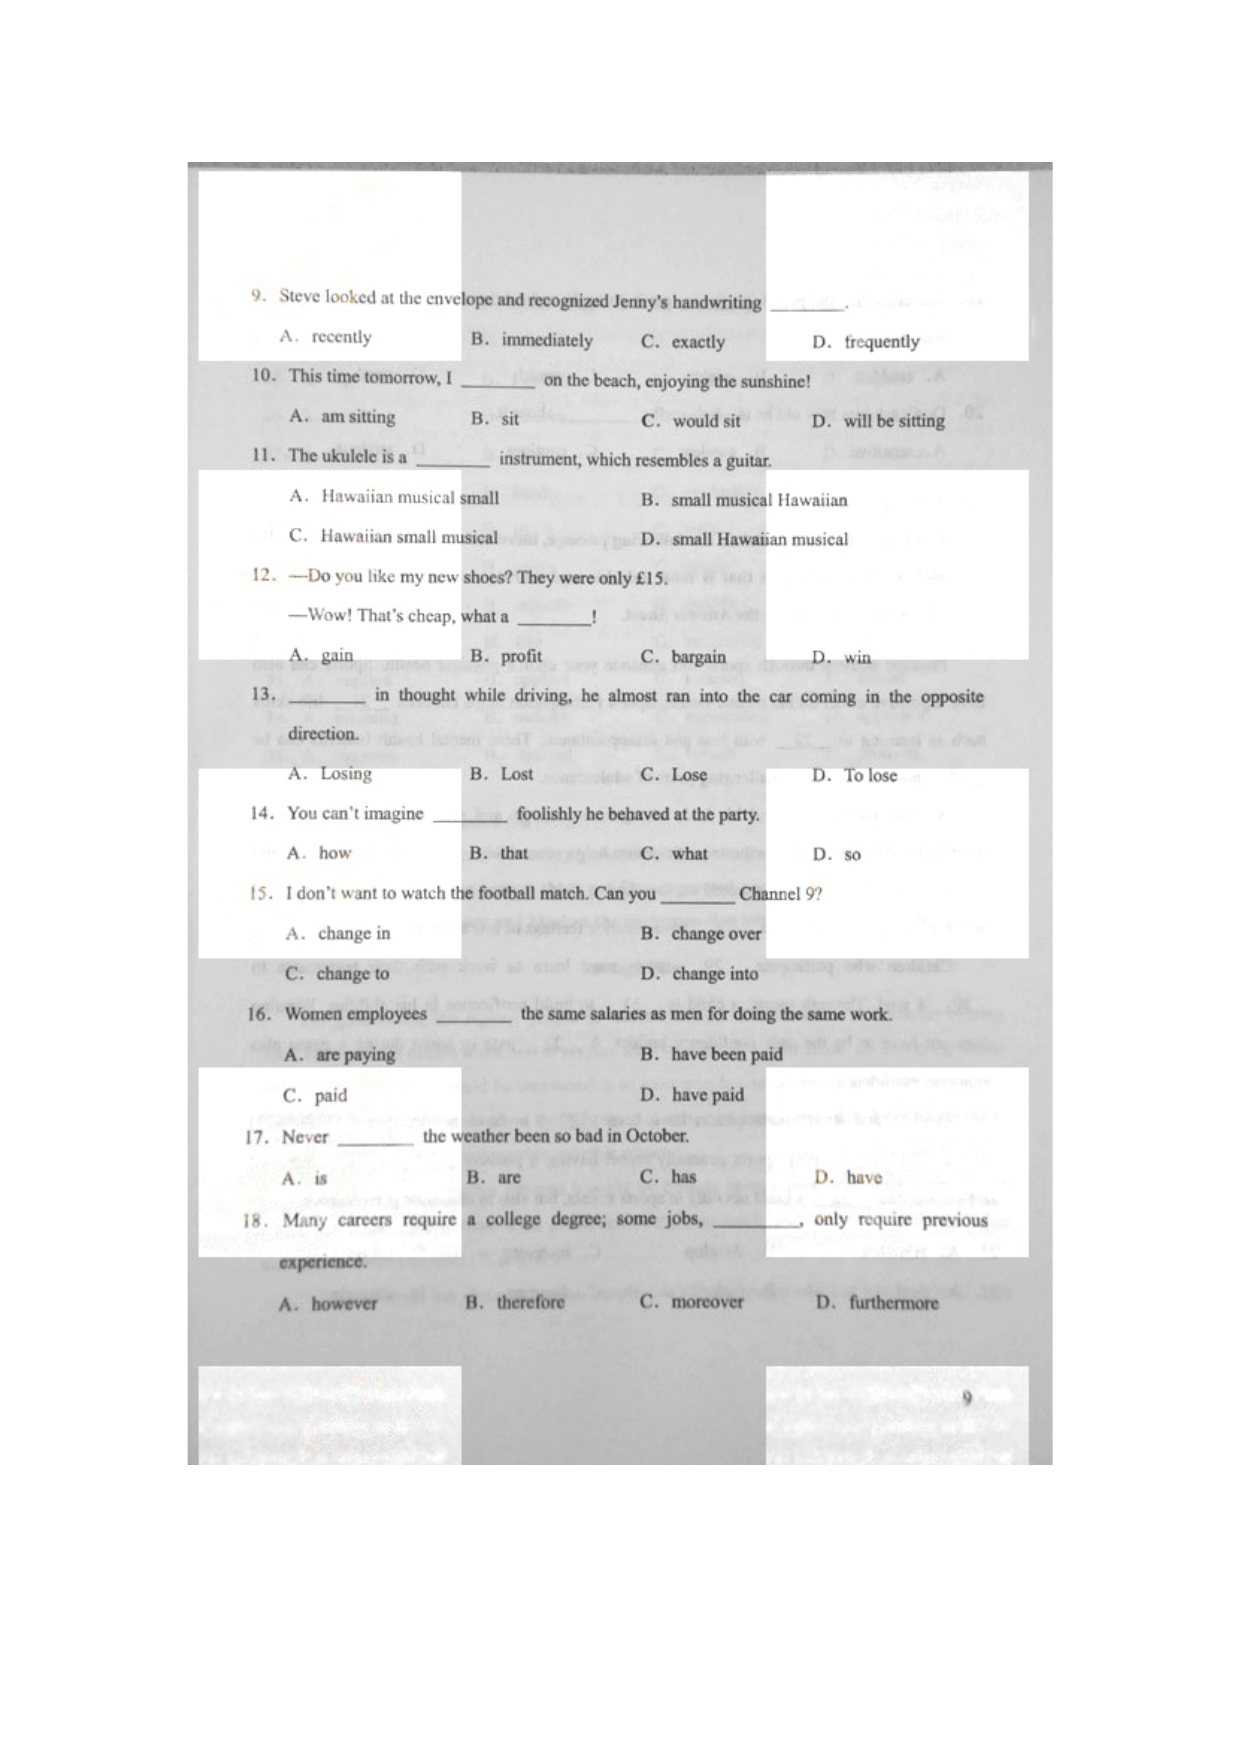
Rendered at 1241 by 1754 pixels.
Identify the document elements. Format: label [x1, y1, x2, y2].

picture [187, 162, 1053, 1465]
